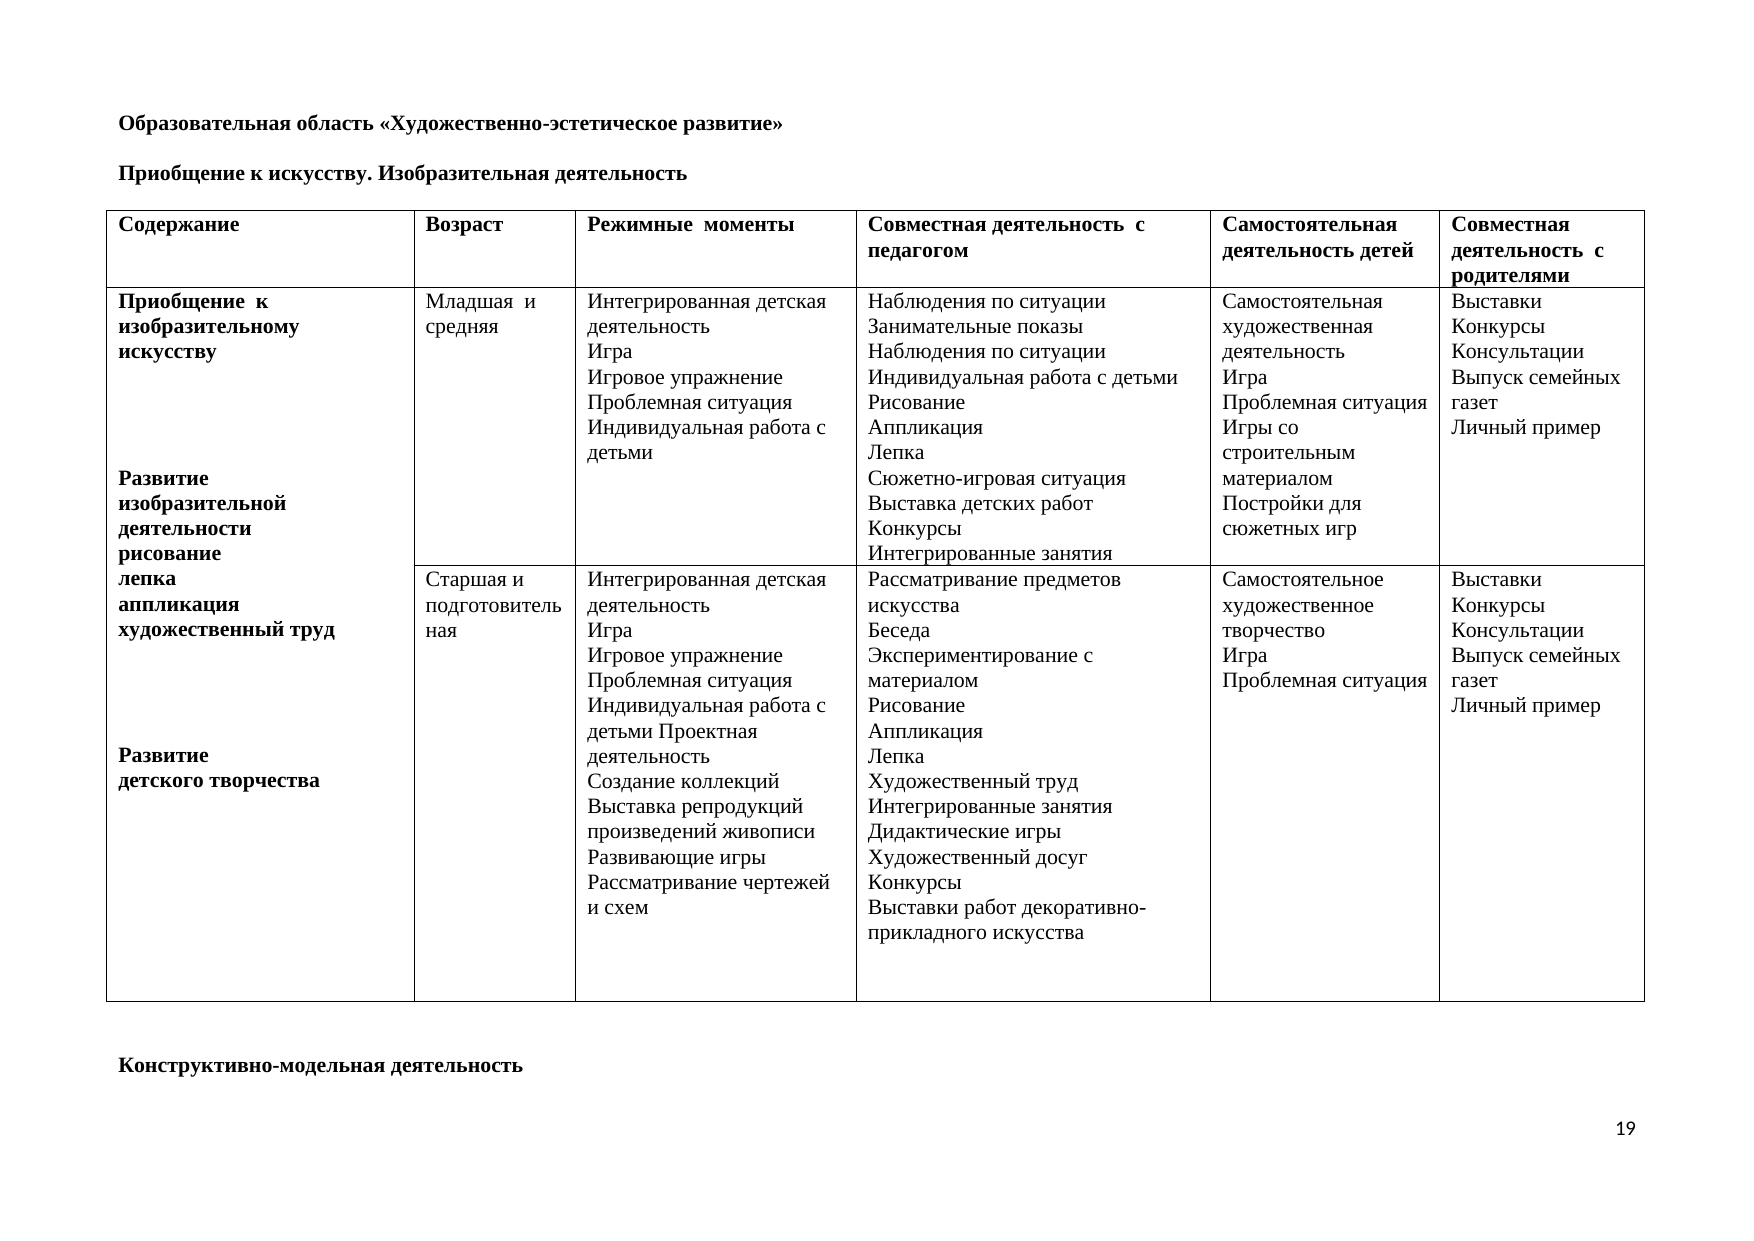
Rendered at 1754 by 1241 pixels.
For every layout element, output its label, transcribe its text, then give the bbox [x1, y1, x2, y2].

table_cell Выставки Конкурсы Консультации Выпуск семейных газет Личный пример [1440, 288, 1644, 565]
table_header Режимные моменты [576, 211, 856, 287]
table_cell Самостоятельное художественное творчество Игра Проблемная ситуация [1211, 566, 1439, 1001]
table_cell Старшая и подготовительная [415, 566, 575, 1001]
table_header Самостоятельная деятельность детей [1211, 211, 1439, 287]
table_cell Приобщение к изобразительному искусству Развитие изобразительной деятельности рисование лепка аппликация художественный труд Развитие детского творчества [107, 288, 414, 1001]
table_cell Интегрированная детская деятельность Игра Игровое упражнение Проблемная ситуация Индивидуальная работа с детьми [576, 288, 856, 565]
text Образовательная область «Художественно-эстетическое развитие» [118, 109, 1636, 135]
table_cell Рассматривание предметов искусства Беседа Экспериментирование с материалом Рисование Аппликация Лепка Художественный труд Интегрированные занятия Дидактические игры Художественный досуг Конкурсы Выставки работ декоративно-прикладного искусства [857, 566, 1210, 1001]
text Конструктивно-модельная деятельность [118, 1052, 1636, 1077]
table_cell Интегрированная детская деятельность Игра Игровое упражнение Проблемная ситуация Индивидуальная работа с детьми Проектная деятельность Создание коллекций Выставка репродукций произведений живописи Развивающие игры Рассматривание чертежей и схем [576, 566, 856, 1001]
table_header Совместная деятельность с педагогом [857, 211, 1210, 287]
table_header Содержание [107, 211, 414, 287]
table_header Совместная деятельность с родителями [1440, 211, 1644, 287]
table_header Возраст [415, 211, 575, 287]
table_cell Наблюдения по ситуации Занимательные показы Наблюдения по ситуации Индивидуальная работа с детьми Рисование Аппликация Лепка Сюжетно-игровая ситуация Выставка детских работ Конкурсы Интегрированные занятия [857, 288, 1210, 565]
table_cell Младшая и средняя [415, 288, 575, 565]
table_cell Самостоятельная художественная деятельность Игра Проблемная ситуация Игры со строительным материалом Постройки для сюжетных игр [1211, 288, 1439, 565]
text Приобщение к искусству. Изобразительная деятельность [118, 160, 1636, 185]
table_cell Выставки Конкурсы Консультации Выпуск семейных газет Личный пример [1440, 566, 1644, 1001]
